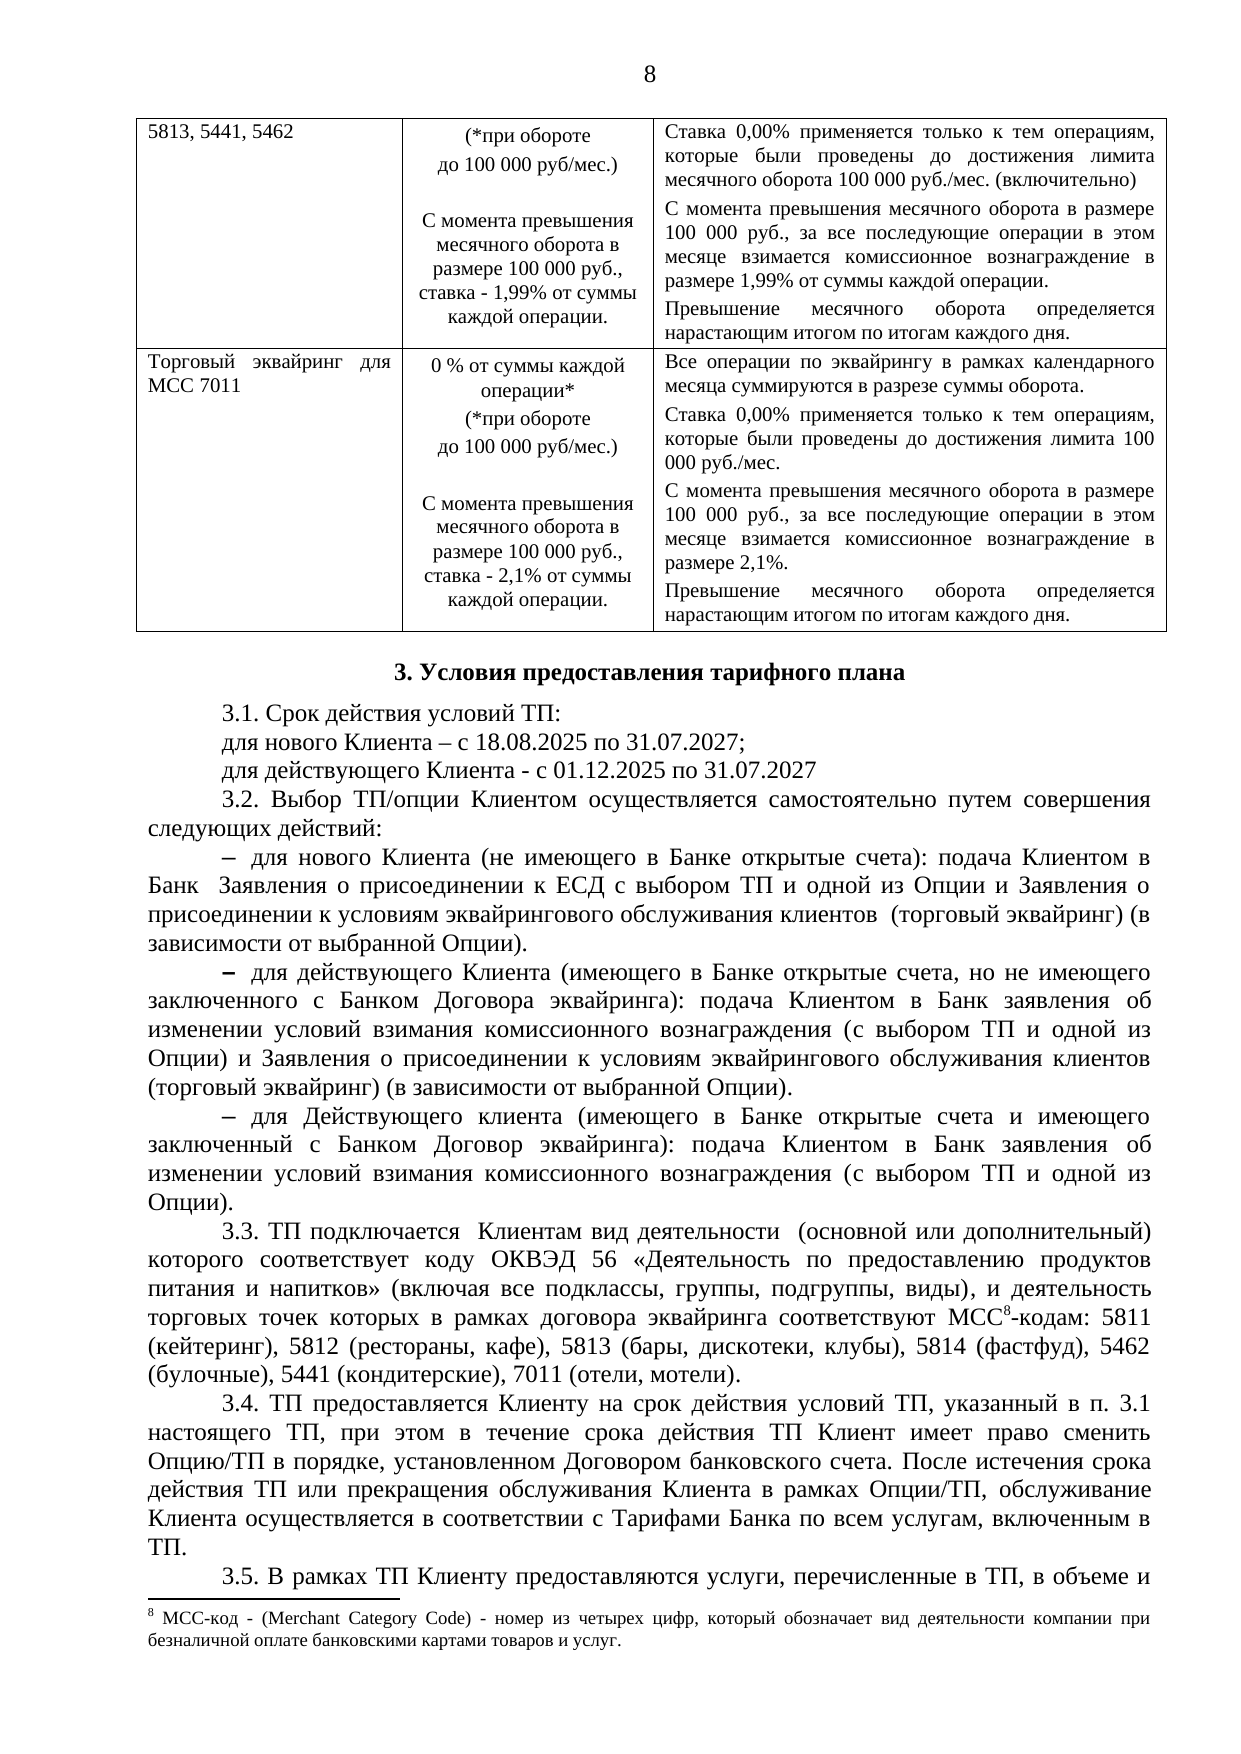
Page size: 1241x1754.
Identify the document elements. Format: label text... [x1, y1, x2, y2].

list для нового Клиента (не имеющего в Банке открытые счета): подача Клиентом в Банк Заявления о присоединении к ЕСД с выбором ТП и одной из Опции и Заявления о присоединении к условиям эквайрингового обслуживания клиентов (торговый эквайринг) (в зависимости от выбранной Опции). [148, 842, 1152, 957]
table_cell 0 % от суммы каждой операции* (*при обороте до 100 000 руб/мес.) С момента превышения месячного оборота в размере 100 000 руб., ставка - 2,1% от суммы каждой операции. [403, 349, 653, 631]
table_cell Все операции по эквайрингу в рамках календарного месяца суммируются в разрезе суммы оборота. Ставка 0,00% применяется только к тем операциям, которые были проведены до достижения лимита 100 000 руб./мес. С момента превышения месячного оборота в размере 100 000 руб., за все последующие операции в этом месяце взимается комиссионное вознаграждение в размере 2,1%. Превышение месячного оборота определяется нарастающим итогом по итогам каждого дня. [654, 349, 1166, 631]
text 3.1. Срок действия условий ТП: [148, 698, 1152, 727]
text 3.2. Выбор ТП/опции Клиентом осуществляется самостоятельно путем совершения следующих действий: [148, 784, 1152, 842]
list для действующего Клиента (имеющего в Банке открытые счета, но не имеющего заключенного с Банком Договора эквайринга): подача Клиентом в Банк заявления об изменении условий взимания комиссионного вознаграждения (с выбором ТП и одной из Опции) и Заявления о присоединении к условиям эквайрингового обслуживания клиентов (торговый эквайринг) (в зависимости от выбранной Опции). [148, 957, 1152, 1101]
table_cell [137, 119, 402, 348]
text 3.4. ТП предоставляется Клиенту на срок действия условий ТП, указанный в п. 3.1 настоящего ТП, при этом в течение срока действия ТП Клиент имеет право сменить Опцию/ТП в порядке, установленном Договором банковского счета. После истечения срока действия ТП или прекращения обслуживания Клиента в рамках Опции/ТП, обслуживание Клиента осуществляется в соответствии с Тарифами Банка по всем услугам, включенным в ТП. [148, 1388, 1152, 1561]
text 3. Условия предоставления тарифного плана [148, 657, 1152, 685]
text 3.3. ТП подключается Клиентам вид деятельности (основной или дополнительный) которого соответствует коду ОКВЭД 56 «Деятельность по предоставлению продуктов питания и напитков» (включая все подклассы, группы, подгруппы, виды), и деятельность торговых точек которых в рамках договора эквайринга соответствуют МСС-кодам: 5811 (кейтеринг), 5812 (рестораны, кафе), 5813 (бары, дискотеки, клубы), 5814 (фастфуд), 5462 (булочные), 5441 (кондитерские), 7011 (отели, мотели). [148, 1216, 1152, 1388]
list для Действующего клиента (имеющего в Банке открытые счета и имеющего заключенный с Банком Договор эквайринга): подача Клиентом в Банк заявления об изменении условий взимания комиссионного вознаграждения (с выбором ТП и одной из Опции). [148, 1101, 1152, 1216]
table_cell Торговый эквайринг для МСС 7011 [137, 349, 402, 631]
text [148, 1561, 1152, 1589]
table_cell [403, 119, 653, 348]
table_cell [654, 119, 1166, 348]
text для действующего Клиента - с 01.12.2025 по 31.07.2027 [148, 755, 1152, 784]
text для нового Клиента – с 18.08.2025 по 31.07.2027; [148, 727, 1152, 755]
